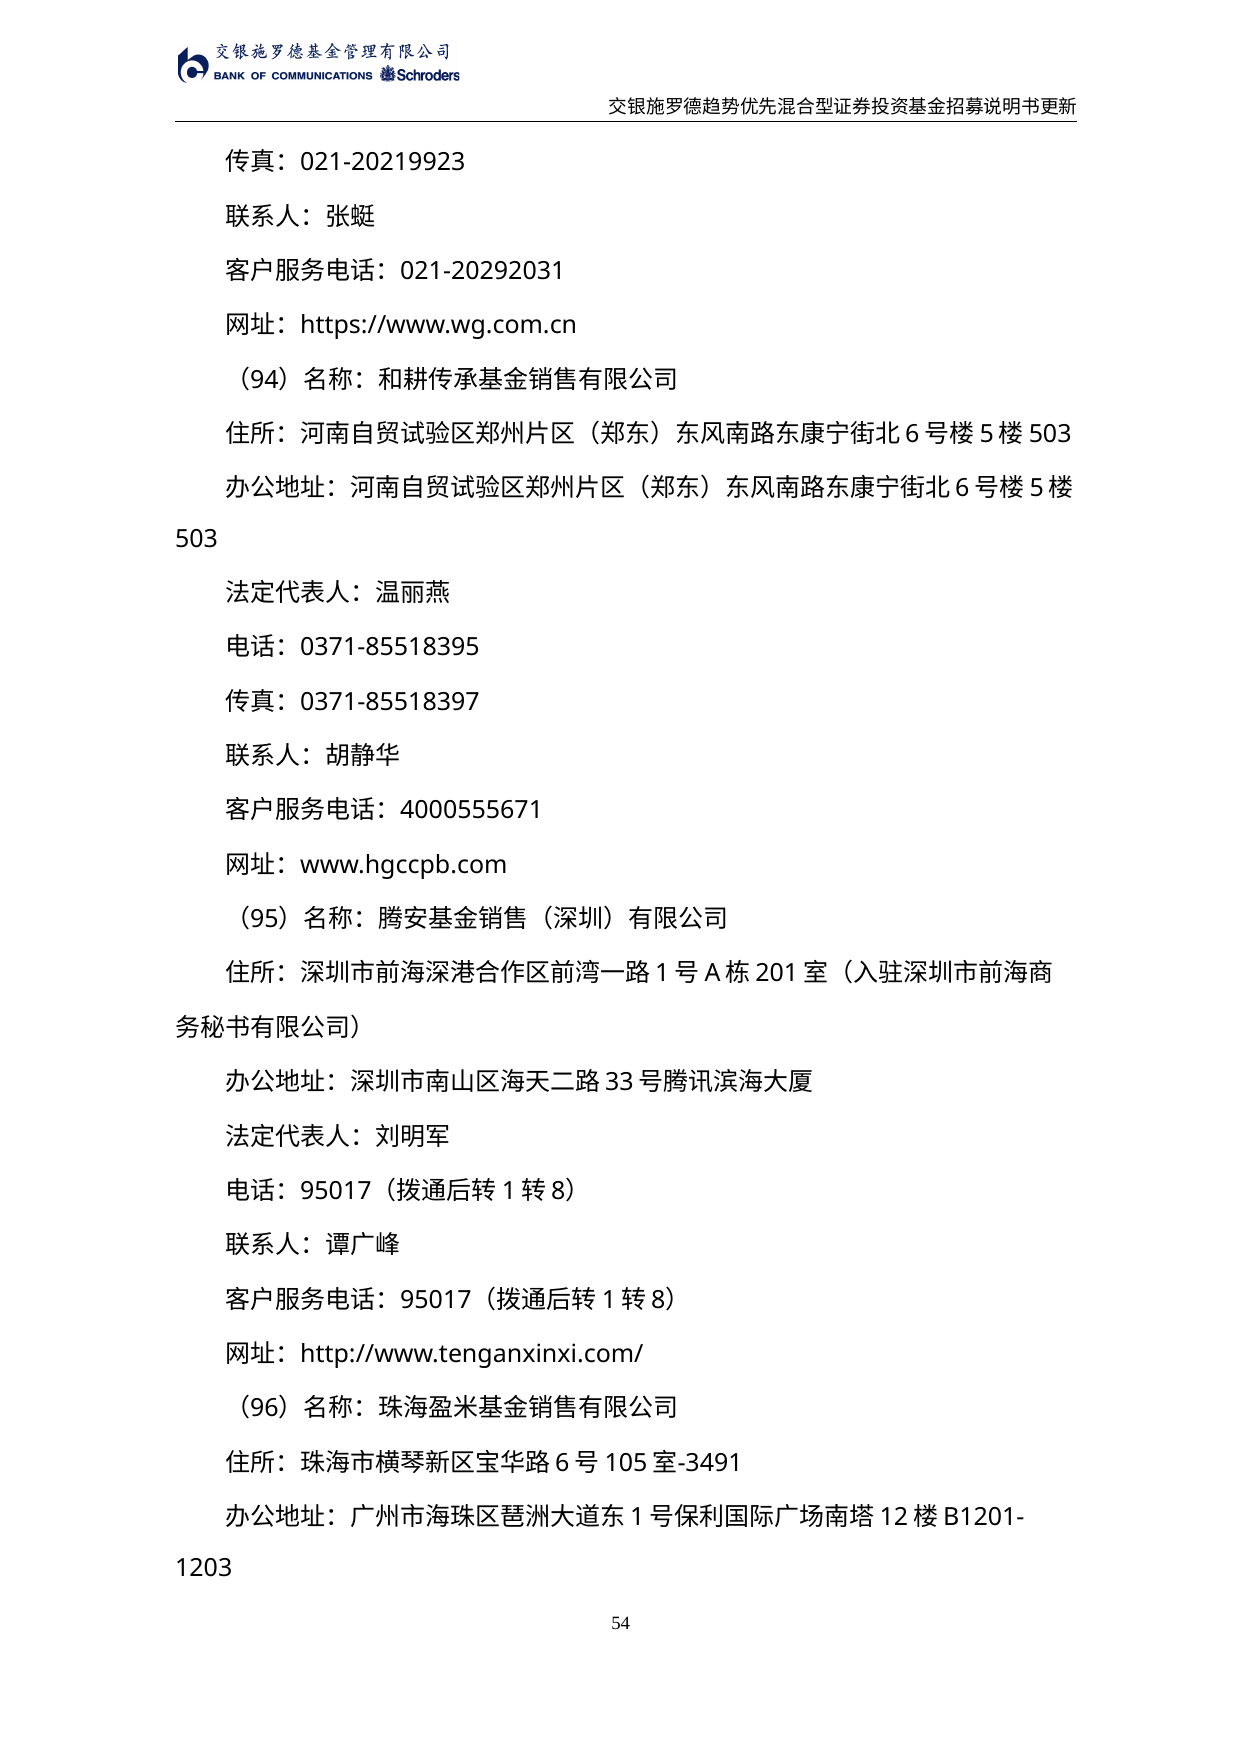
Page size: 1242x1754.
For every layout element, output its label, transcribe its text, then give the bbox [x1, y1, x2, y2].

text 办公地址：广州市海珠区琶洲大道东1号保利国际广场南塔12楼B1201-1203 [175, 1497, 1077, 1584]
text 网址：http://www.tenganxinxi.com/ [175, 1333, 1077, 1370]
text 住所：河南自贸试验区郑州片区（郑东）东风南路东康宁街北6号楼5楼503 [175, 413, 1077, 450]
text 网址：https://www.wg.com.cn [175, 305, 1077, 341]
text 住所：深圳市前海深港合作区前湾一路1号A栋201室（入驻深圳市前海商务秘书有限公司） [175, 953, 1077, 1043]
picture [178, 43, 460, 83]
text 联系人：胡静华 [175, 735, 1077, 772]
text 住所：珠海市横琴新区宝华路6号105室-3491 [175, 1442, 1077, 1478]
text （96）名称：珠海盈米基金销售有限公司 [175, 1388, 1077, 1424]
text 办公地址：深圳市南山区海天二路33号腾讯滨海大厦 [175, 1062, 1077, 1098]
text 电话：95017（拨通后转1转8） [175, 1170, 1077, 1207]
text 客户服务电话：95017（拨通后转1转8） [175, 1279, 1077, 1315]
text 传真：021-20219923 [175, 142, 1077, 178]
text 法定代表人：温丽燕 [175, 572, 1077, 608]
text 传真：0371-85518397 [175, 681, 1077, 717]
text （94）名称：和耕传承基金销售有限公司 [175, 359, 1077, 395]
text （95）名称：腾安基金销售（深圳）有限公司 [175, 898, 1077, 935]
text 法定代表人：刘明军 [175, 1116, 1077, 1152]
text 联系人：张蜓 [175, 196, 1077, 232]
text 网址：www.hgccpb.com [175, 844, 1077, 880]
text 电话：0371-85518395 [175, 627, 1077, 663]
text 联系人：谭广峰 [175, 1225, 1077, 1261]
text 办公地址：河南自贸试验区郑州片区（郑东）东风南路东康宁街北6号楼5楼503 [175, 468, 1077, 555]
text 客户服务电话：4000555671 [175, 790, 1077, 826]
text 客户服务电话：021-20292031 [175, 250, 1077, 287]
